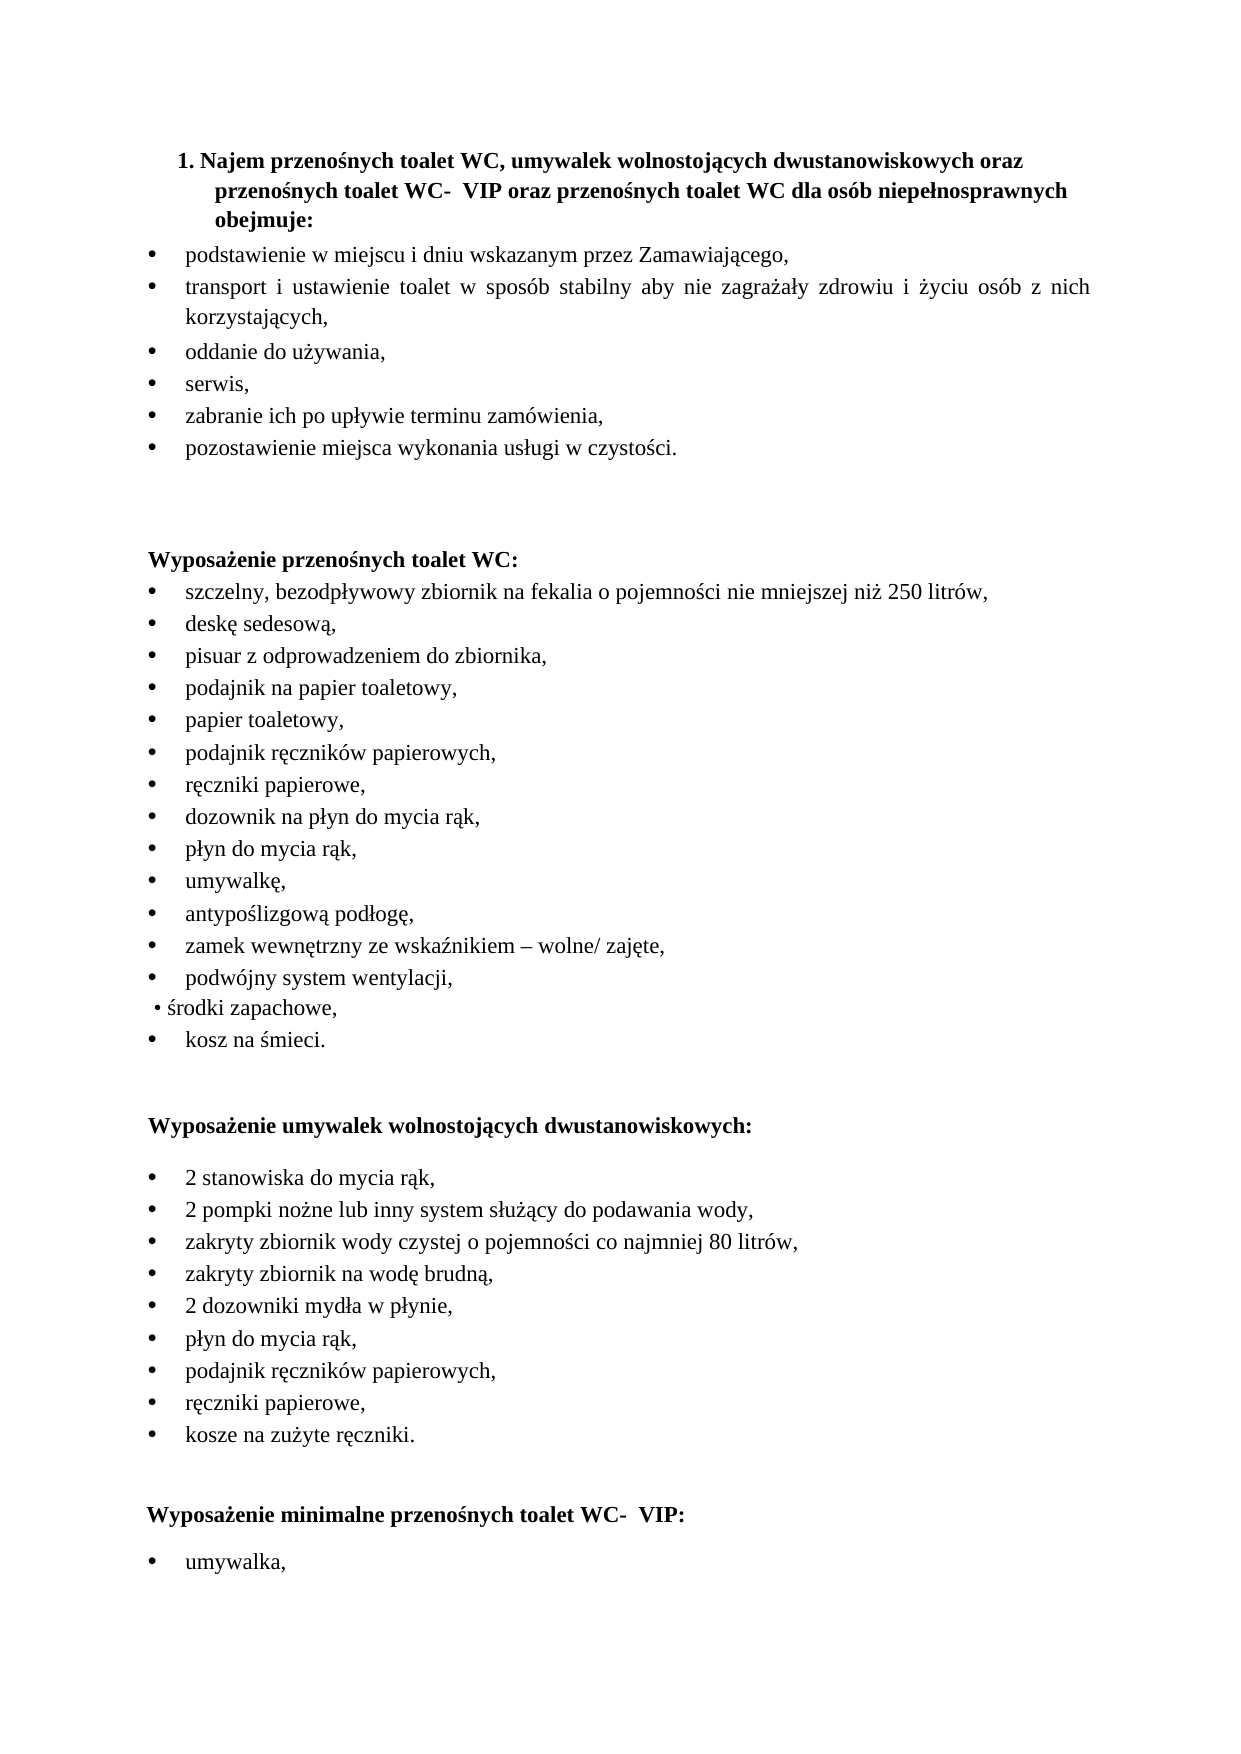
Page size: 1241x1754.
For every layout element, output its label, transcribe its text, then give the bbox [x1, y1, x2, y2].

list zabranie ich po upływie terminu zamówienia, [148, 400, 1093, 429]
list ręczniki papierowe, [148, 1387, 1093, 1416]
list kosz na śmieci. [148, 1023, 1093, 1052]
list płyn do mycia rąk, [148, 833, 1093, 862]
list zakryty zbiornik wody czystej o pojemności co najmniej 80 litrów, [148, 1226, 1093, 1255]
list pisuar z odprowadzeniem do zbiornika, [148, 640, 1093, 669]
text 1. Najem przenośnych toalet WC, umywalek wolnostojących dwustanowiskowych oraz przenośnych toalet WC- VIP oraz przenośnych toalet WC dla osób niepełnosprawnych obejmuje: [177, 148, 1093, 233]
list zakryty zbiornik na wodę brudną, [148, 1258, 1093, 1287]
list szczelny, bezodpływowy zbiornik na fekalia o pojemności nie mniejszej niż 250 litrów, [148, 576, 1093, 604]
list oddanie do używania, [148, 336, 1093, 364]
list ręczniki papierowe, [148, 769, 1093, 797]
list płyn do mycia rąk, [148, 1322, 1093, 1351]
list 2 stanowiska do mycia rąk, [148, 1162, 1093, 1190]
list podajnik ręczników papierowych, [148, 737, 1093, 765]
list deskę sedesową, [148, 608, 1093, 637]
list podwójny system wentylacji, [148, 962, 1093, 991]
list zamek wewnętrzny ze wskaźnikiem – wolne/ zajęte, [148, 930, 1093, 958]
text Wyposażenie minimalne przenośnych toalet WC- VIP: [146, 1501, 1093, 1527]
list umywalkę, [148, 865, 1093, 894]
list podajnik na papier toaletowy, [148, 672, 1093, 701]
list podstawienie w miejscu i dniu wskazanym przez Zamawiającego, [148, 239, 1093, 268]
list pozostawienie miejsca wykonania usługi w czystości. [148, 432, 1093, 461]
text Wyposażenie umywalek wolnostojących dwustanowiskowych: [148, 1112, 1093, 1139]
list 2 pompki nożne lub inny system służący do podawania wody, [148, 1194, 1093, 1222]
list podajnik ręczników papierowych, [148, 1355, 1093, 1383]
list dozownik na płyn do mycia rąk, [148, 801, 1093, 830]
list umywalka, [148, 1546, 1093, 1574]
list antypoślizgową podłogę, [148, 897, 1093, 926]
list kosze na zużyte ręczniki. [148, 1419, 1093, 1448]
list transport i ustawienie toalet w sposób stabilny aby nie zagrażały zdrowiu i życiu osób z nich korzystających, [148, 271, 1093, 329]
list papier toaletowy, [148, 704, 1093, 733]
text • środki zapachowe, [148, 994, 1093, 1020]
list serwis, [148, 368, 1093, 397]
list 2 dozowniki mydła w płynie, [148, 1290, 1093, 1319]
text Wyposażenie przenośnych toalet WC: [148, 546, 1093, 572]
